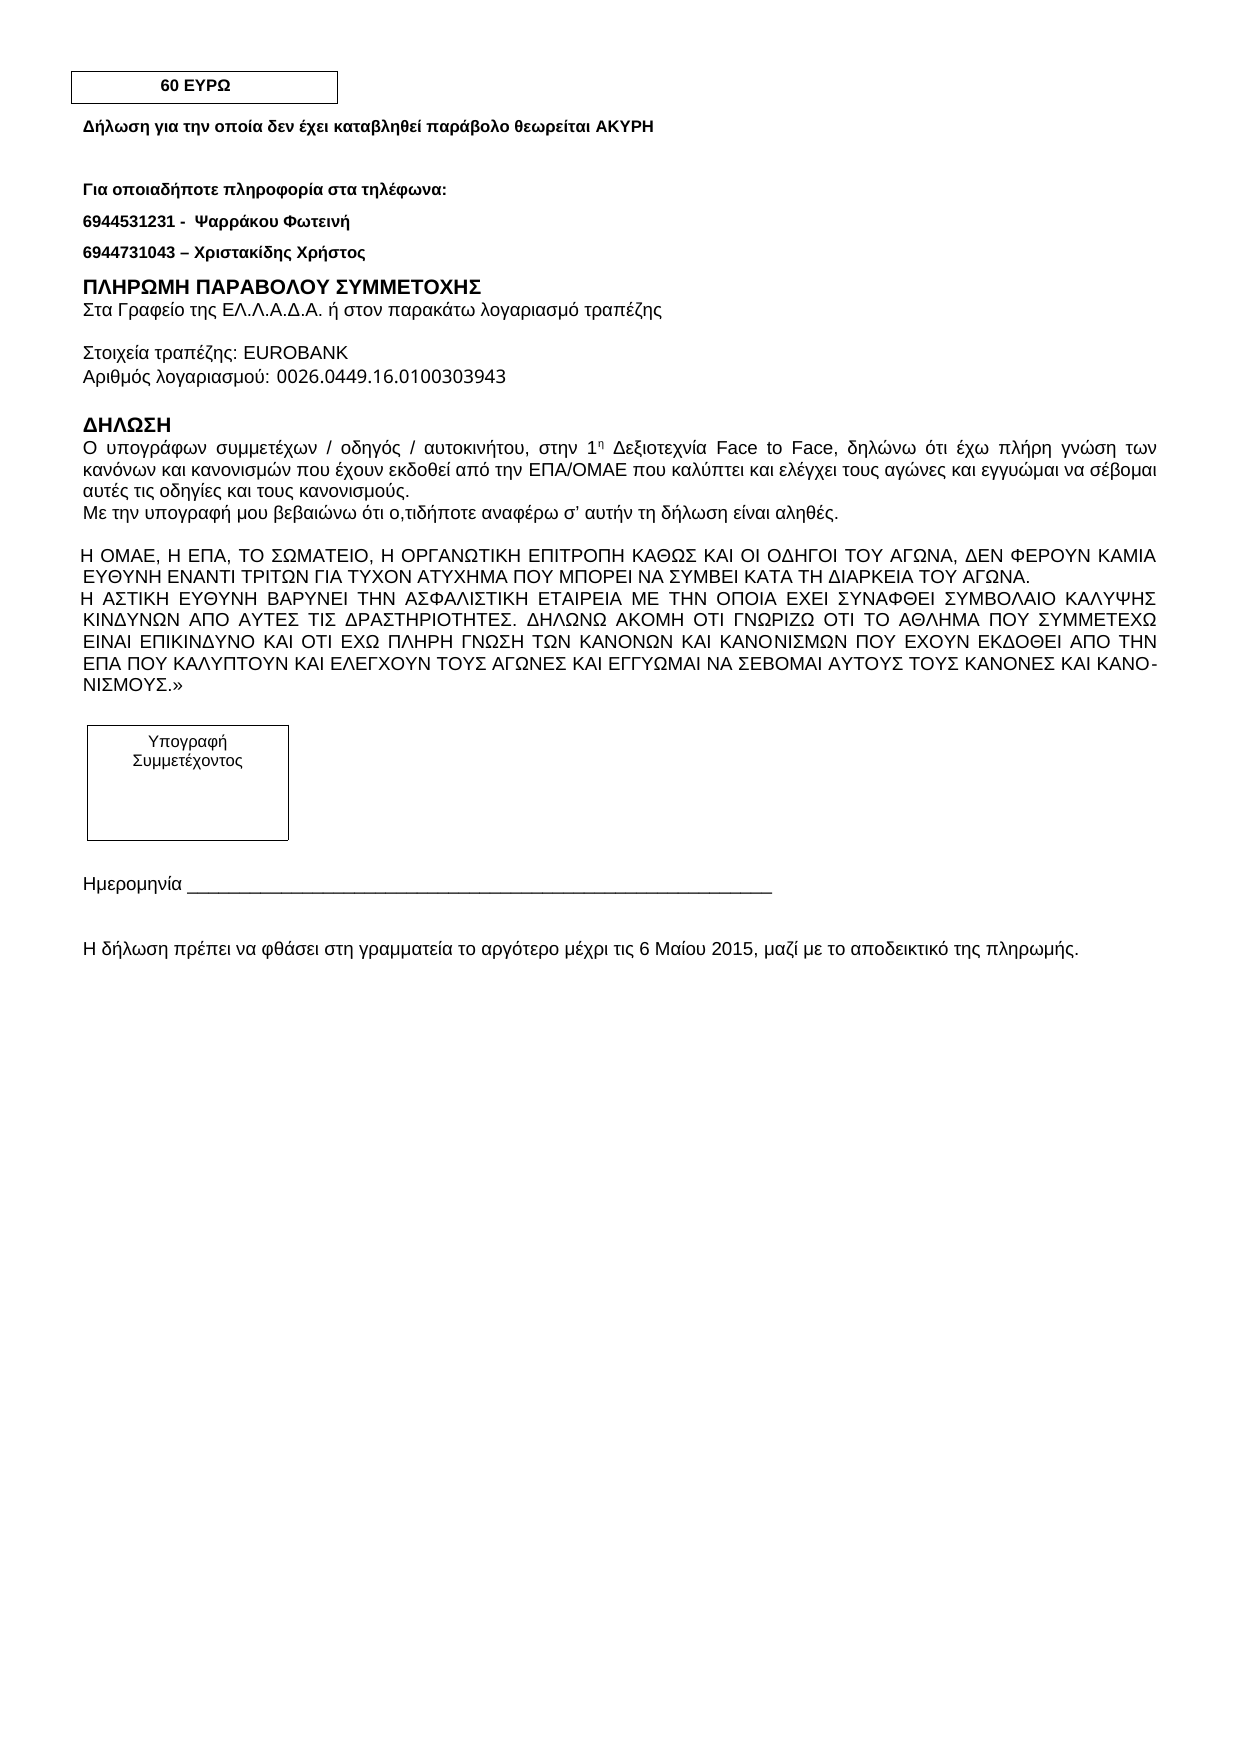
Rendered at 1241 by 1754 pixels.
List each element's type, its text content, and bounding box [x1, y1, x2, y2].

text O υπογράφων συμμετέχων / οδηγός / αυτοκινήτου, στην 1η Δεξιοτεχνία Face to Face, δηλώνω ότι έχω πλήρη γνώση των κανόνων και κανονισμών που έχουν εκδοθεί από την EΠA/ΟΜΑΕ που καλύπτει και ελέγχει τους αγώνες και εγγυώμαι να σέβομαι αυτές τις οδηγίες και τους κανονισμούς. [83, 437, 1157, 501]
text Δήλωση για την οποία δεν έχει καταβληθεί παράβολο θεωρείται AKYPH [83, 116, 1157, 136]
text Mε την υπογραφή μου βεβαιώνω ότι ο,τιδήποτε αναφέρω σ’ αυτήν τη δήλωση είναι αληθές. [83, 501, 1157, 523]
text 6944731043 – Χριστακίδης Χρήστος [83, 243, 1157, 262]
text 6944531231 - Ψαρράκου Φωτεινή [83, 211, 1157, 231]
text Η ΑΣΤΙΚΗ ΕΥΘΥΝΗ ΒΑΡΥΝΕΙ ΤΗΝ ΑΣΦΑΛΙΣΤΙΚΗ ΕΤΑΙΡΕΙΑ ΜΕ ΤΗΝ ΟΠΟΙΑ ΕΧΕΙ ΣΥΝΑΦΘΕΙ ΣΥΜΒΟΛΑΙΟ ΚΑΛΥΨΗΣ ΚΙΝΔΥΝΩΝ ΑΠΟ ΑΥΤΕΣ ΤΙΣ ΔΡΑΣΤΗΡΙΟΤΗΤΕΣ. ΔΗΛΩΝΩ ΑΚΟΜΗ ΟΤΙ ΓΝΩΡΙΖΩ ΟΤΙ ΤΟ ΑΘΛΗΜΑ ΠΟΥ ΣΥΜΜΕΤΕΧΩ ΕΙΝΑΙ ΕΠΙΚΙΝΔΥΝΟ ΚΑΙ ΟΤΙ ΕΧΩ ΠΛΗΡΗ ΓΝΩΣΗ ΤΩΝ ΚΑΝΟΝΩΝ ΚΑΙ ΚΑΝΟΝΙΣΜΩΝ ΠΟΥ ΕΧΟΥΝ ΕΚΔΟΘΕΙ ΑΠΟ ΤΗΝ ΕΠΑ ΠΟΥ ΚΑΛΥΠΤΟΥΝ ΚΑΙ ΕΛΕΓΧΟΥΝ ΤΟΥΣ ΑΓΩΝΕΣ ΚΑΙ ΕΓΓΥΩΜΑΙ ΝΑ ΣΕΒΟΜΑΙ ΑΥΤΟΥΣ ΤΟΥΣ ΚΑΝΟΝΕΣ ΚΑΙ ΚΑΝΟΝΙΣΜΟΥΣ.» [80, 588, 1157, 696]
text H δήλωση πρέπει να φθάσει στη γραμματεία το αργότερο μέχρι τις 6 Μαίου 2015, μαζί με το αποδεικτικό της πληρωμής. [83, 937, 1157, 959]
text ΠΛHPΩMH ΠAPABOΛOY ΣYMMETOXHΣ [83, 275, 1157, 299]
text Ημερομηνία ________________________________________________________ [83, 873, 1157, 894]
text Στοιχεία τραπέζης: EUROBANK [83, 342, 1157, 363]
table_header 60 ΕΥΡΩ [72, 72, 337, 103]
text Στα Γραφείο της ΕΛ.Λ.Α.Δ.Α. ή στον παρακάτω λογαριασμό τραπέζης [83, 299, 1157, 320]
text Η ΟΜΑΕ, Η ΕΠΑ, ΤΟ ΣΩΜΑΤΕΙΟ, Η ΟΡΓΑΝΩΤΙΚΗ ΕΠΙΤΡΟΠΗ ΚΑΘΩΣ ΚΑΙ ΟΙ ΟΔΗΓΟΙ ΤΟΥ ΑΓΩΝΑ, ΔΕΝ ΦΕΡΟΥΝ ΚΑΜΙΑ ΕΥΘΥΝΗ ΕΝΑΝΤΙ ΤΡΙΤΩΝ ΓΙΑ ΤΥΧΟΝ ΑΤΥΧΗΜΑ ΠΟΥ ΜΠΟΡΕΙ ΝΑ ΣΥΜΒΕΙ ΚΑΤΑ ΤΗ ΔΙΑΡΚΕΙΑ ΤΟΥ ΑΓΩΝΑ. [80, 544, 1157, 588]
text Αριθμός λογαριασμού: 0026.0449.16.0100303943 [83, 363, 1157, 389]
text ΔHΛΩΣH [83, 413, 1157, 437]
text Για οποιαδήποτε πληροφορία στα τηλέφωνα: [83, 180, 1157, 199]
